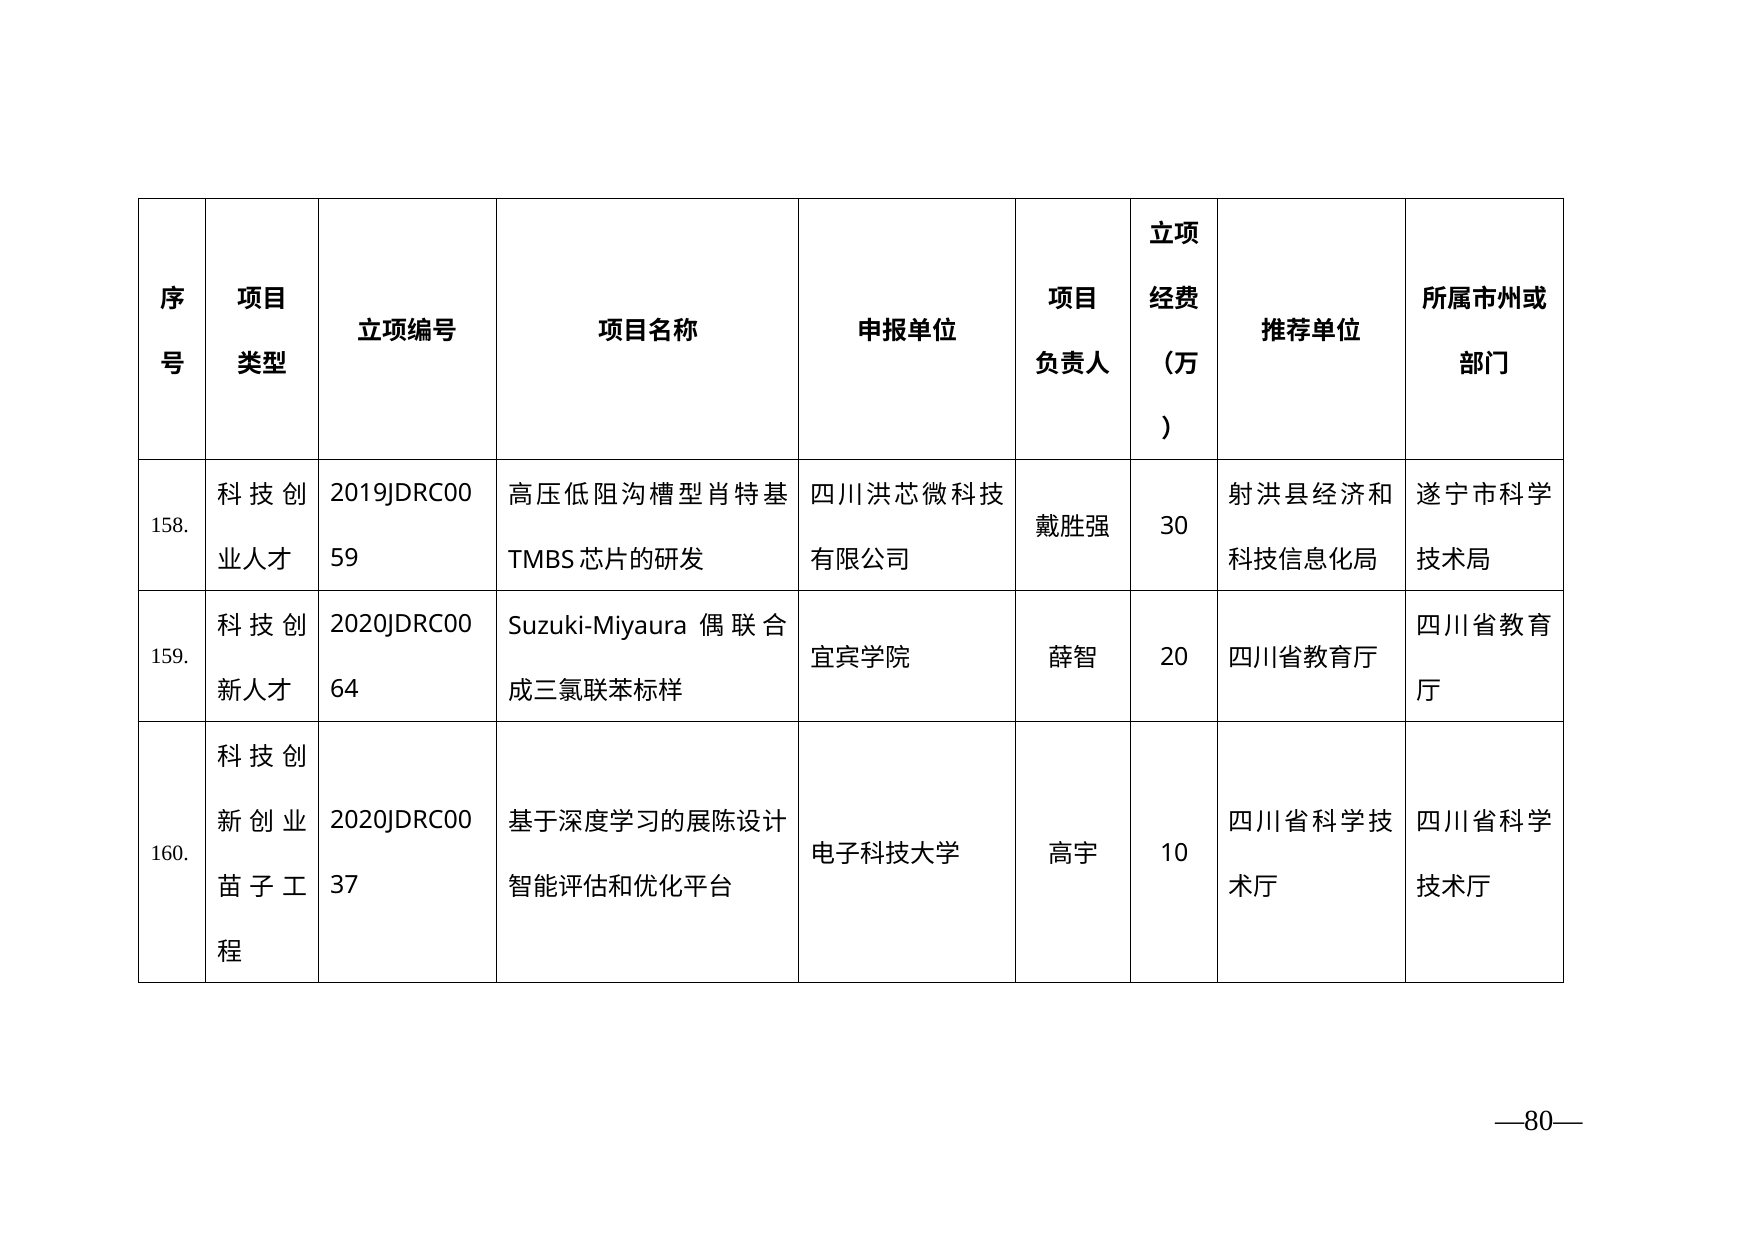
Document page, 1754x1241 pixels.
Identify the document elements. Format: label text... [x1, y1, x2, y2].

table_cell [139, 460, 205, 590]
table_cell 2019JDRC0059 [319, 460, 496, 590]
table_cell [139, 591, 205, 721]
table_cell 四川省教育厅 [1406, 591, 1563, 721]
table_cell 科技创新创业苗子工程 [206, 722, 318, 982]
table_header 项目 负责人 [1016, 199, 1130, 459]
table_cell 10 [1131, 722, 1217, 982]
table_header 序号 [139, 199, 205, 459]
table_header 立项编号 [319, 199, 496, 459]
table_header 立项 经费（万） [1131, 199, 1217, 459]
table_header 申报单位 [799, 199, 1015, 459]
table_cell 戴胜强 [1016, 460, 1130, 590]
table_cell 射洪县经济和科技信息化局 [1218, 460, 1405, 590]
table_cell 高宇 [1016, 722, 1130, 982]
table_cell 四川洪芯微科技有限公司 [799, 460, 1015, 590]
table_cell 30 [1131, 460, 1217, 590]
table_header 所属市州或部门 [1406, 199, 1563, 459]
table_cell 四川省科学技术厅 [1218, 722, 1405, 982]
table_cell [139, 722, 205, 982]
table_cell 四川省科学技术厅 [1406, 722, 1563, 982]
table_header 项目 类型 [206, 199, 318, 459]
table_cell 科技创业人才 [206, 460, 318, 590]
table_cell 2020JDRC0064 [319, 591, 496, 721]
table_cell 20 [1131, 591, 1217, 721]
table_header 项目名称 [497, 199, 798, 459]
table_cell 高压低阻沟槽型肖特基TMBS芯片的研发 [497, 460, 798, 590]
table_cell 科技创新人才 [206, 591, 318, 721]
table_cell 基于深度学习的展陈设计智能评估和优化平台 [497, 722, 798, 982]
table_cell 宜宾学院 [799, 591, 1015, 721]
table_header 推荐单位 [1218, 199, 1405, 459]
table_cell 四川省教育厅 [1218, 591, 1405, 721]
table_cell 遂宁市科学技术局 [1406, 460, 1563, 590]
table_cell 电子科技大学 [799, 722, 1015, 982]
table_cell Suzuki-Miyaura偶联合成三氯联苯标样 [497, 591, 798, 721]
table_cell 薛智 [1016, 591, 1130, 721]
table_cell 2020JDRC0037 [319, 722, 496, 982]
